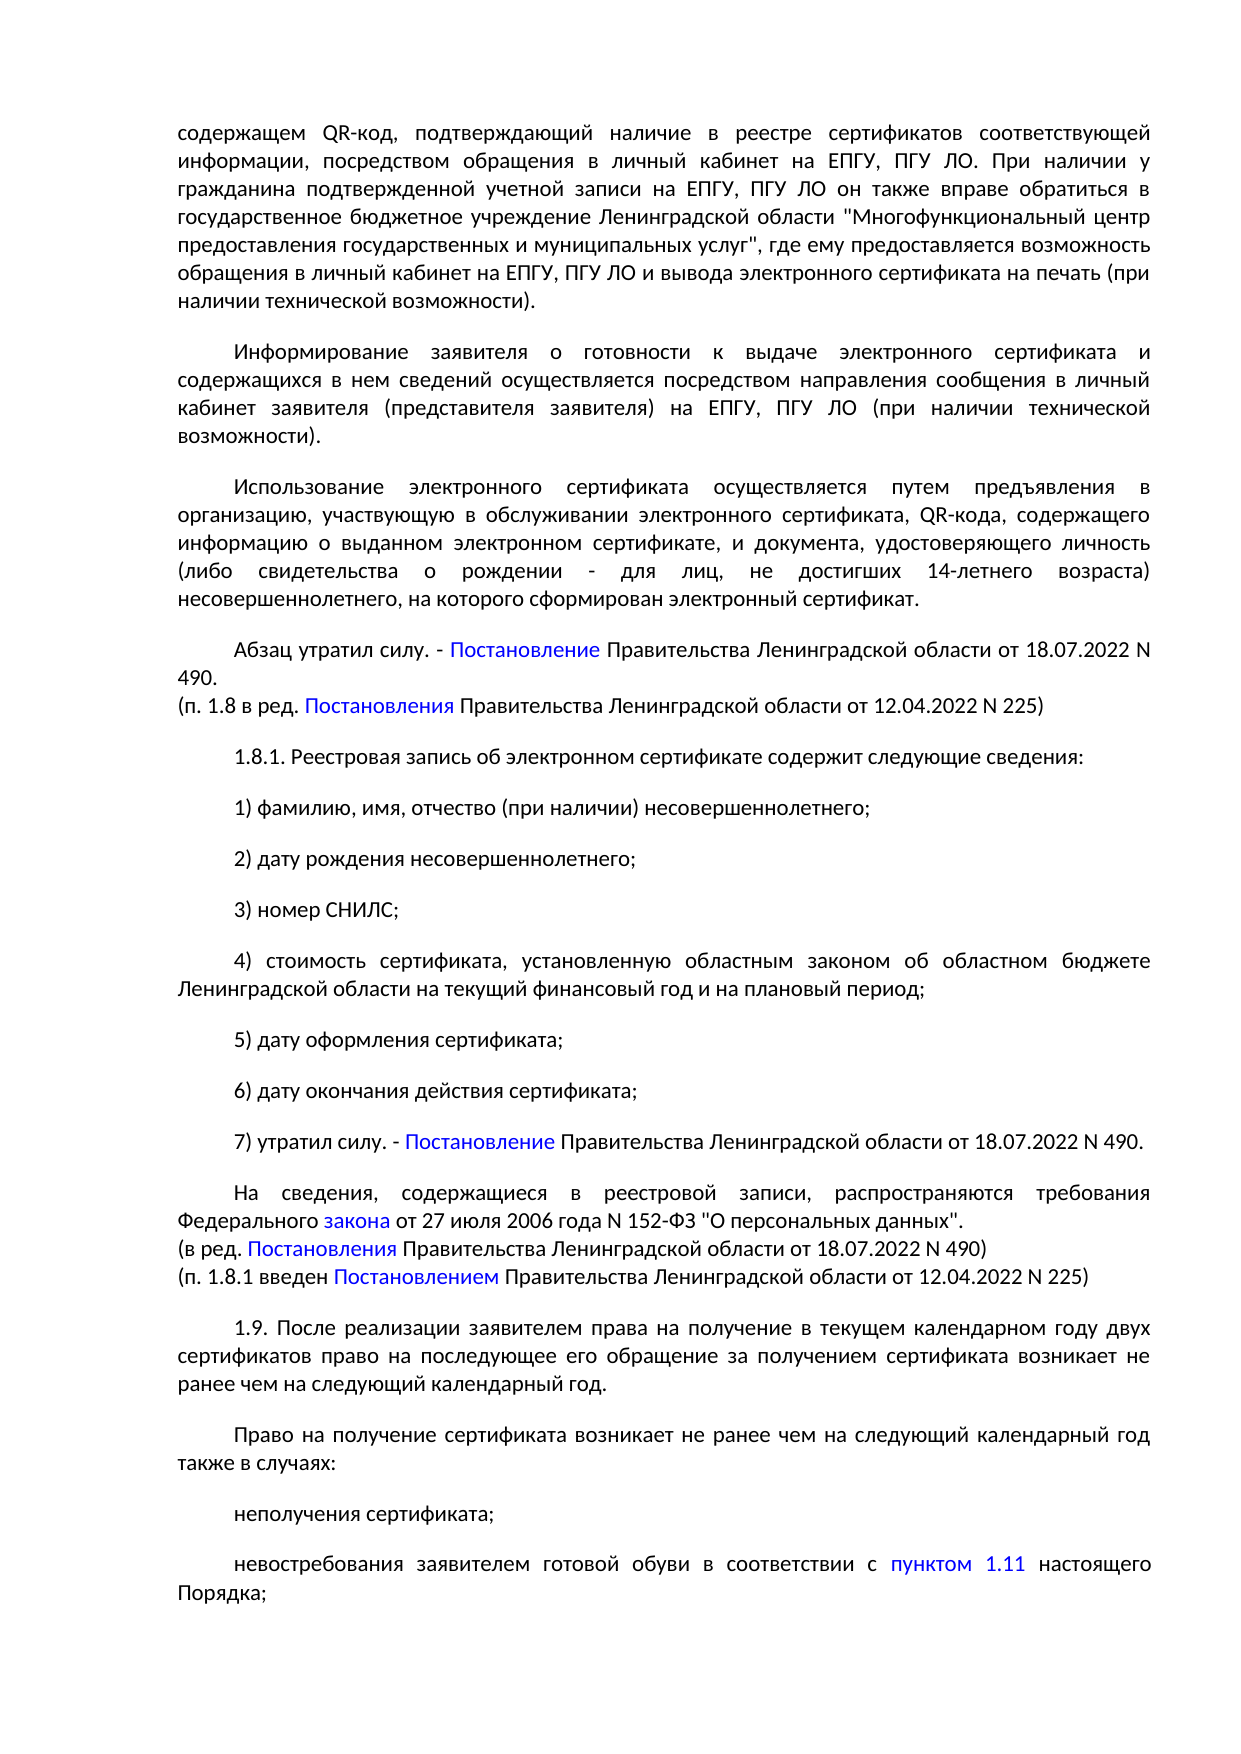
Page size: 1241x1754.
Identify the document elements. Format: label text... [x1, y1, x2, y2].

text Абзац утратил силу. - Постановление Правительства Ленинградской области от 18.07.2022 N 490. [177, 635, 1152, 691]
text (п. 1.8 в ред. Постановления Правительства Ленинградской области от 12.04.2022 N 225) [177, 691, 1152, 719]
text неполучения сертификата; [177, 1499, 1152, 1527]
text 2) дату рождения несовершеннолетнего; [177, 844, 1152, 872]
text 3) номер СНИЛС; [177, 895, 1152, 923]
text 7) утратил силу. - Постановление Правительства Ленинградской области от 18.07.2022 N 490. [177, 1127, 1152, 1155]
text 6) дату окончания действия сертификата; [177, 1076, 1152, 1104]
text Использование электронного сертификата осуществляется путем предъявления в организацию, участвующую в обслуживании электронного сертификата, QR-кода, содержащего информацию о выданном электронном сертификате, и документа, удостоверяющего личность (либо свидетельства о рождении - для лиц, не достигших 14-летнего возраста) несовершеннолетнего, на которого сформирован электронный сертификат. [177, 472, 1152, 612]
text (в ред. Постановления Правительства Ленинградской области от 18.07.2022 N 490) [177, 1234, 1152, 1262]
text 1.9. После реализации заявителем права на получение в текущем календарном году двух сертификатов право на последующее его обращение за получением сертификата возникает не ранее чем на следующий календарный год. [177, 1313, 1152, 1397]
text 4) стоимость сертификата, установленную областным законом об областном бюджете Ленинградской области на текущий финансовый год и на плановый период; [177, 946, 1152, 1002]
text 1) фамилию, имя, отчество (при наличии) несовершеннолетнего; [177, 793, 1152, 821]
text Право на получение сертификата возникает не ранее чем на следующий календарный год также в случаях: [177, 1420, 1152, 1476]
text невостребования заявителем готовой обуви в соответствии с пунктом 1.11 настоящего Порядка; [177, 1549, 1152, 1606]
text 5) дату оформления сертификата; [177, 1025, 1152, 1053]
text 1.8.1. Реестровая запись об электронном сертификате содержит следующие сведения: [177, 742, 1152, 770]
text (п. 1.8.1 введен Постановлением Правительства Ленинградской области от 12.04.2022 N 225) [177, 1262, 1152, 1290]
text На сведения, содержащиеся в реестровой записи, распространяются требования Федерального закона от 27 июля 2006 года N 152-ФЗ "О персональных данных". [177, 1178, 1152, 1234]
text Информирование заявителя о готовности к выдаче электронного сертификата и содержащихся в нем сведений осуществляется посредством направления сообщения в личный кабинет заявителя (представителя заявителя) на ЕПГУ, ПГУ ЛО (при наличии технической возможности). [177, 337, 1152, 449]
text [177, 118, 1152, 314]
